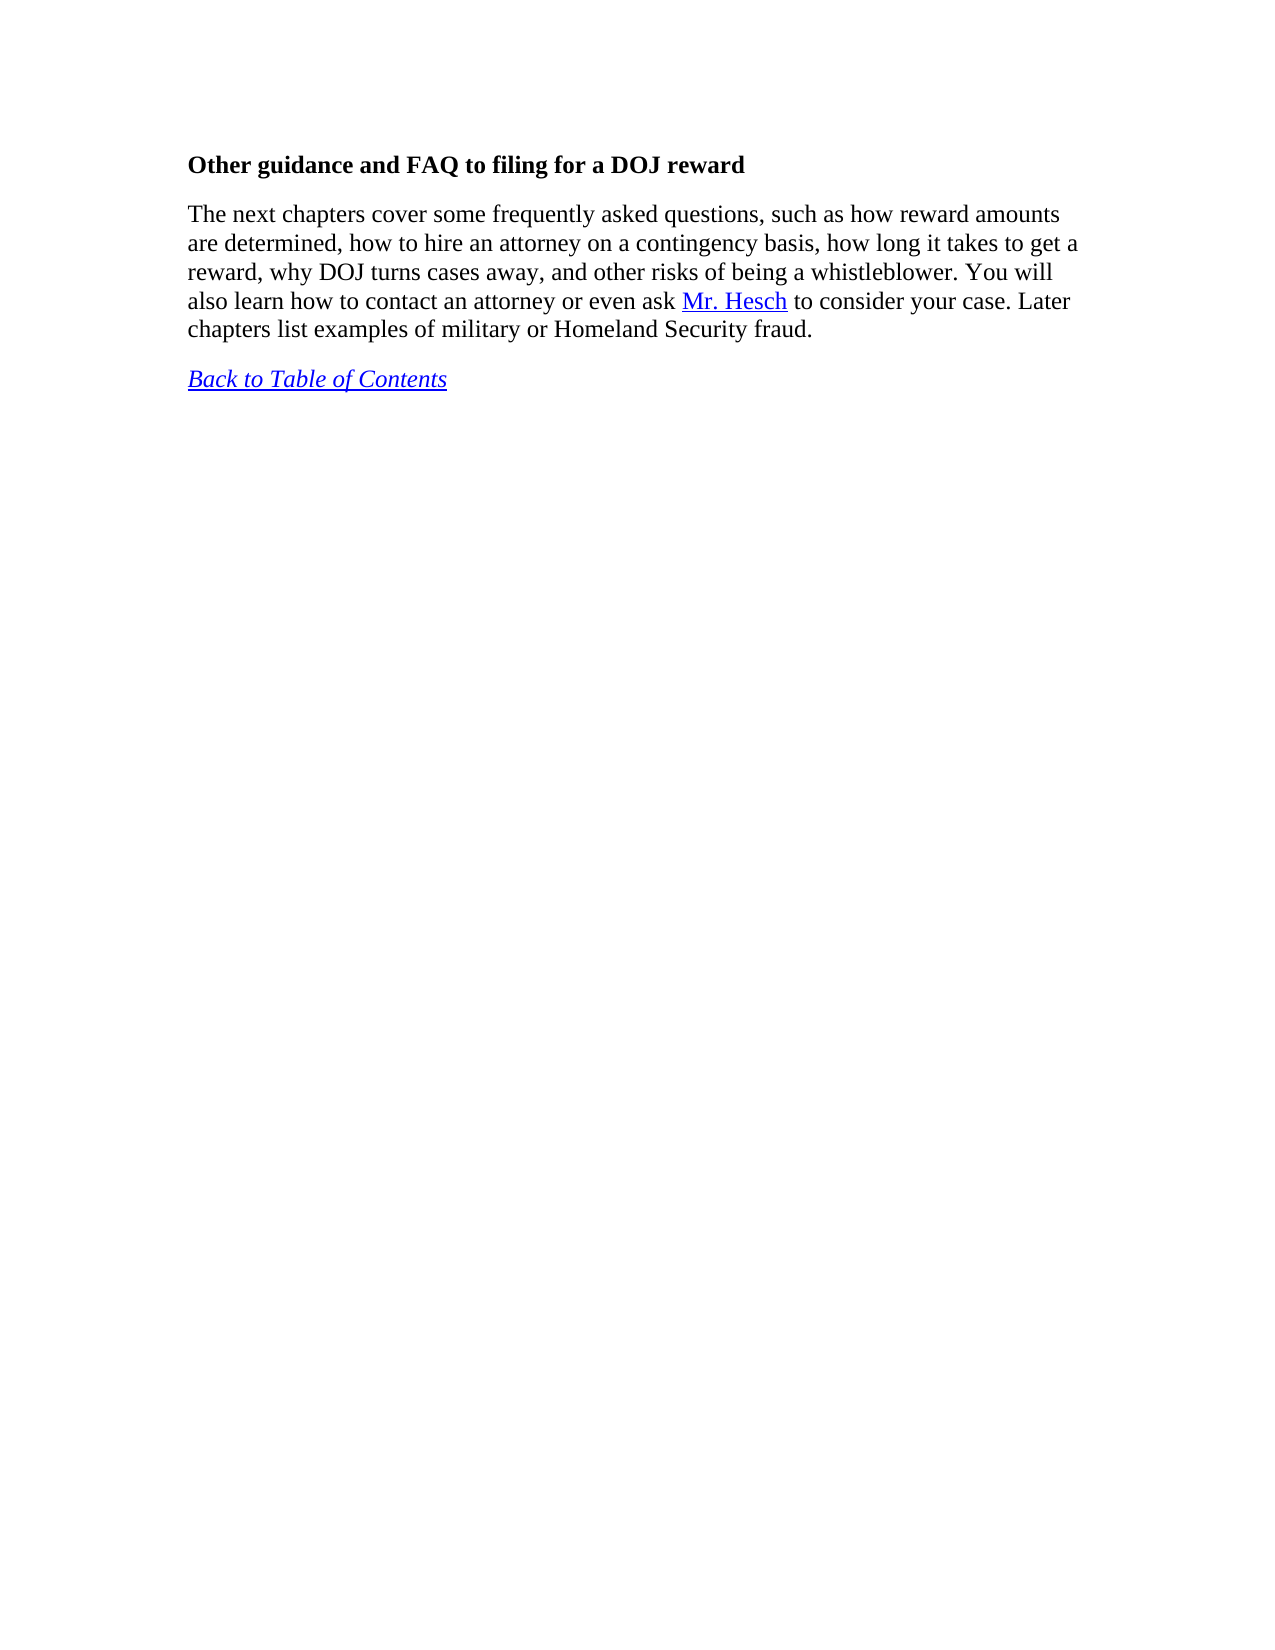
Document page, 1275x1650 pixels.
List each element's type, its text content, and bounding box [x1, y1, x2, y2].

text Back to Table of Contents [187, 364, 1087, 393]
text Other guidance and FAQ to filing for a DOJ reward [187, 150, 1087, 179]
text The next chapters cover some frequently asked questions, such as how reward amounts are determined, how to hire an attorney on a contingency basis, how long it takes to get a reward, why DOJ turns cases away, and other risks of being a whistleblower. You will also learn how to contact an attorney or even ask Mr. Hesch to consider your case. Later chapters list examples of military or Homeland Security fraud. [187, 199, 1087, 343]
